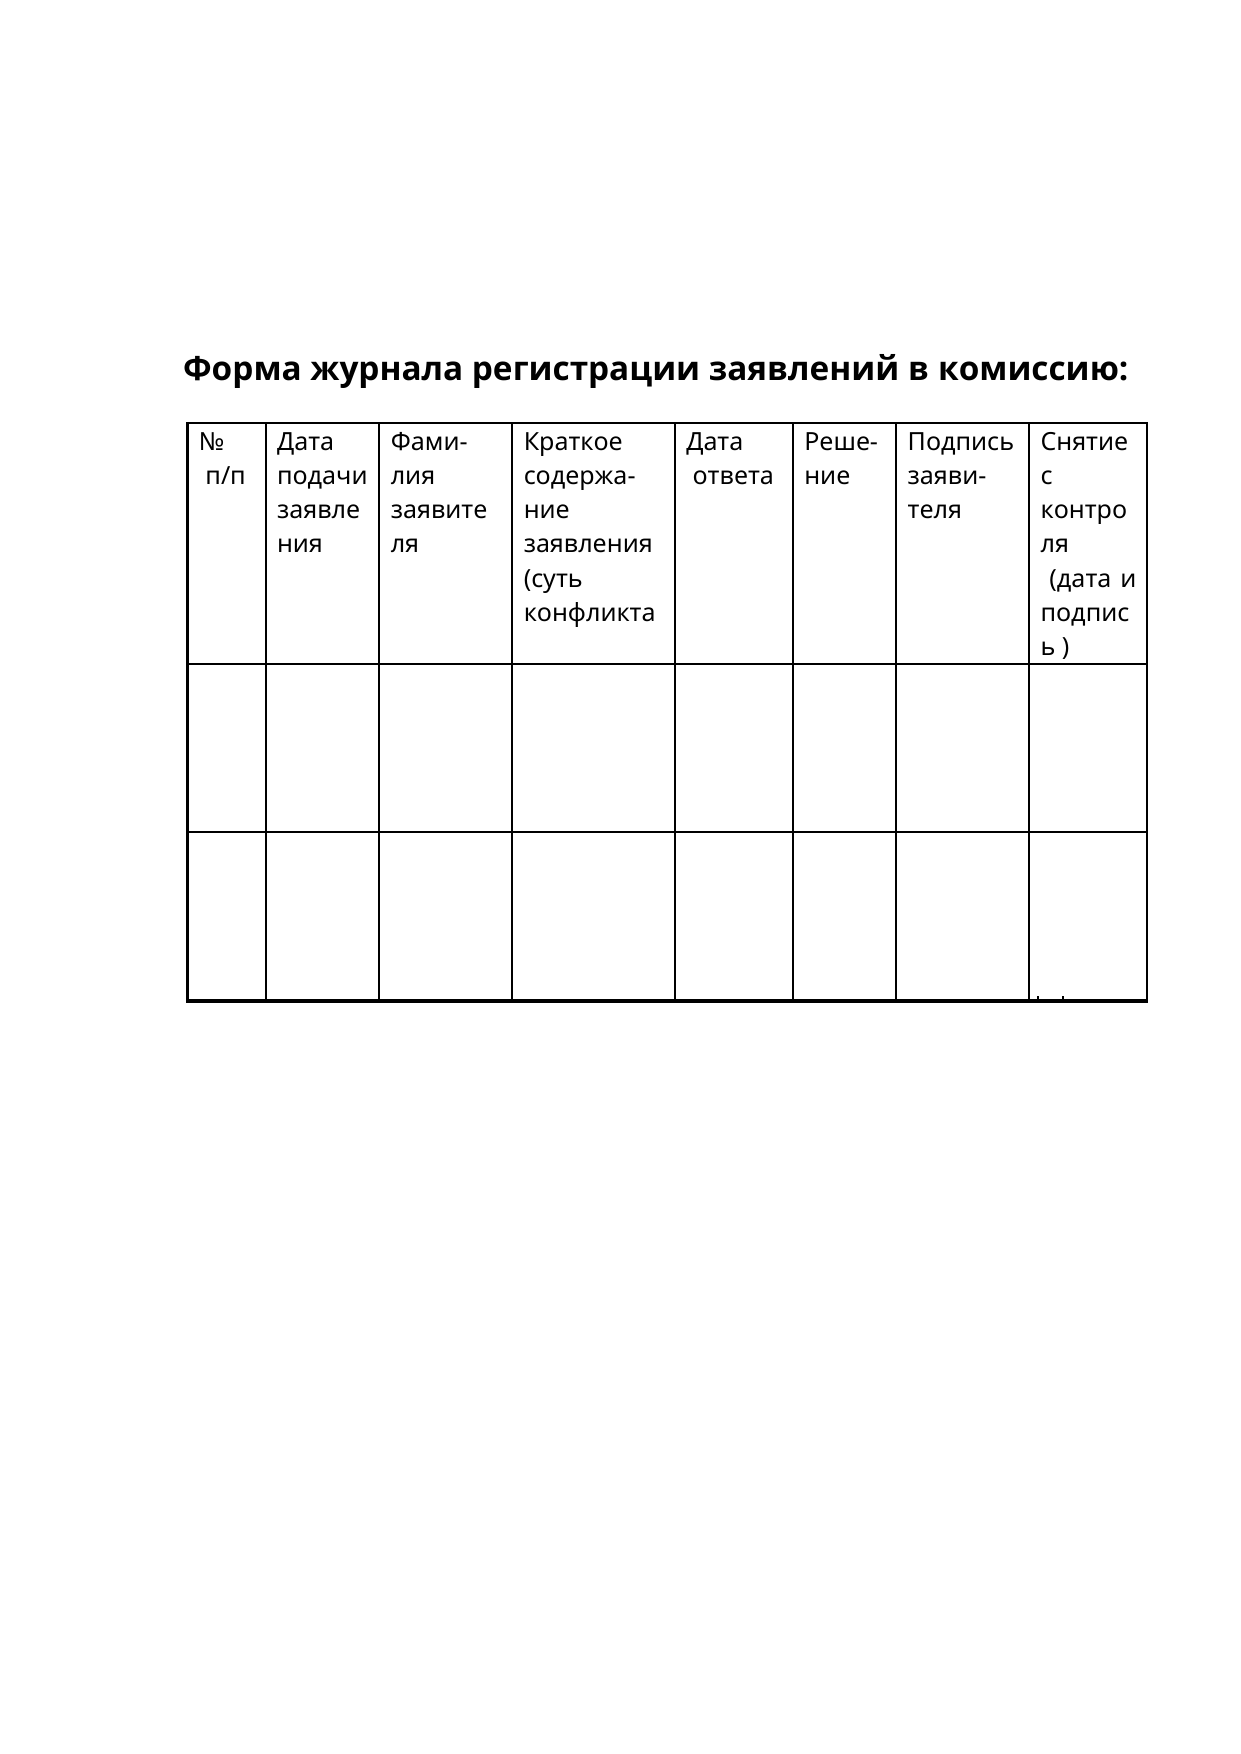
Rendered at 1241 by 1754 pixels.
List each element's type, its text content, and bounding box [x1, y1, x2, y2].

table_header Краткое содержа-ние заявления (суть конфликта [513, 424, 674, 662]
table_cell [1030, 833, 1146, 999]
table_cell [380, 665, 511, 831]
table_header Дата ответа [676, 424, 792, 662]
table_header Реше-ние [794, 424, 895, 662]
table_header Дата подачи заявления [267, 424, 378, 662]
table_cell [676, 665, 792, 831]
table_cell [267, 665, 378, 831]
table_cell [794, 833, 895, 999]
table_cell [513, 833, 674, 999]
table_cell [897, 665, 1028, 831]
table_cell [189, 665, 265, 831]
table_header Подпись заяви- теля [897, 424, 1028, 662]
table_header № п/п [189, 424, 265, 662]
table_cell [794, 665, 895, 831]
table_cell [513, 665, 674, 831]
table_cell [189, 833, 265, 999]
table_cell [1030, 665, 1146, 831]
table_cell [267, 833, 378, 999]
table_header Фами-лия заявителя [380, 424, 511, 662]
table_cell [897, 833, 1028, 999]
table_cell [676, 833, 792, 999]
table_cell [380, 833, 511, 999]
text Форма журнала регистрации заявлений в комиссию: [177, 345, 1134, 391]
